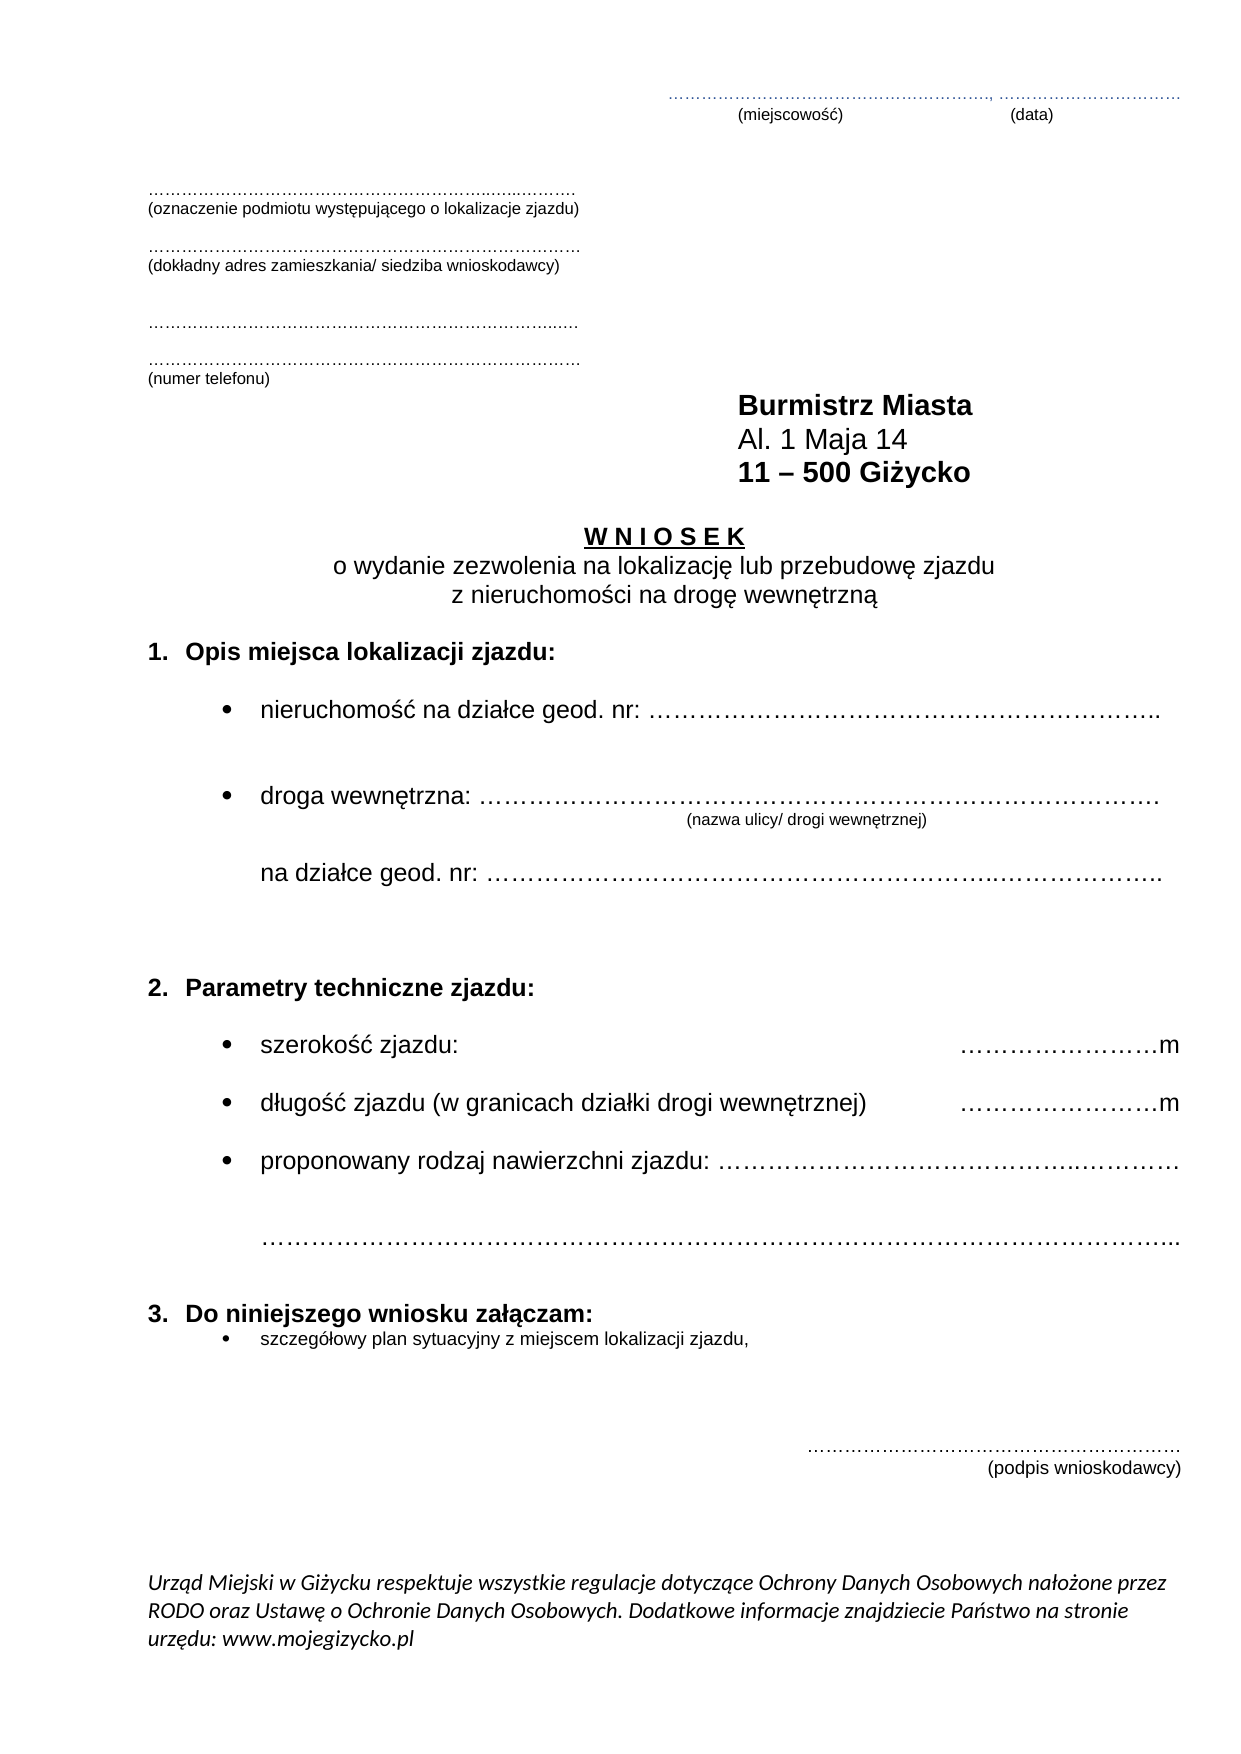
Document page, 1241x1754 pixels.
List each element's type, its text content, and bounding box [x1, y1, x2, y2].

text na działce geod. nr: ……………………………………………………..……………….. [260, 858, 1181, 887]
list szerokość zjazdu: ……………………m [223, 1030, 1181, 1059]
text …………………………………………………………………… [148, 237, 1181, 256]
text (podpis wnioskodawcy) [148, 1457, 1181, 1478]
list szczegółowy plan sytuacyjny z miejscem lokalizacji zjazdu, [223, 1327, 1181, 1349]
list nieruchomość na działce geod. nr: …………………………………………………….. [223, 695, 1181, 724]
text W N I O S E K [148, 522, 1181, 551]
text 11 – 500 Giżycko [664, 455, 1181, 489]
text Al. 1 Maja 14 [664, 422, 1181, 455]
list droga wewnętrzna: ………………………………………………………………………. [223, 781, 1181, 810]
text (miejscowość) (data) [664, 105, 1181, 124]
list Parametry techniczne zjazdu: [148, 973, 1181, 1002]
text …………………………………………………………………… [148, 350, 1181, 369]
text ……………………………………………………..…...………. [148, 179, 1181, 198]
text ………………………………………………………………………………………………... [260, 1222, 1181, 1251]
list proponowany rodzaj nawierzchni zjazdu: ……………………………………..………… [223, 1146, 1181, 1174]
text (nazwa ulicy/ drogi wewnętrznej) [260, 810, 1181, 829]
list Do niniejszego wniosku załączam: [148, 1299, 1181, 1327]
subtitle …………………………………………………., …………………………… [148, 84, 1181, 103]
text (dokładny adres zamieszkania/ siedziba wnioskodawcy) [148, 256, 1181, 275]
text …………………………………………………… [148, 1435, 1181, 1457]
text (numer telefonu) [148, 369, 1181, 388]
list Opis miejsca lokalizacji zjazdu: [148, 637, 1181, 666]
text (oznaczenie podmiotu występującego o lokalizacje zjazdu) [148, 198, 1181, 218]
text Burmistrz Miasta [664, 388, 1181, 422]
text ………………………………………………………………..…. [148, 312, 1181, 332]
list długość zjazdu (w granicach działki drogi wewnętrznej) ……………………m [223, 1088, 1181, 1117]
text o wydanie zezwolenia na lokalizację lub przebudowę zjazdu [148, 551, 1181, 580]
text z nieruchomości na drogę wewnętrzną [148, 580, 1181, 608]
